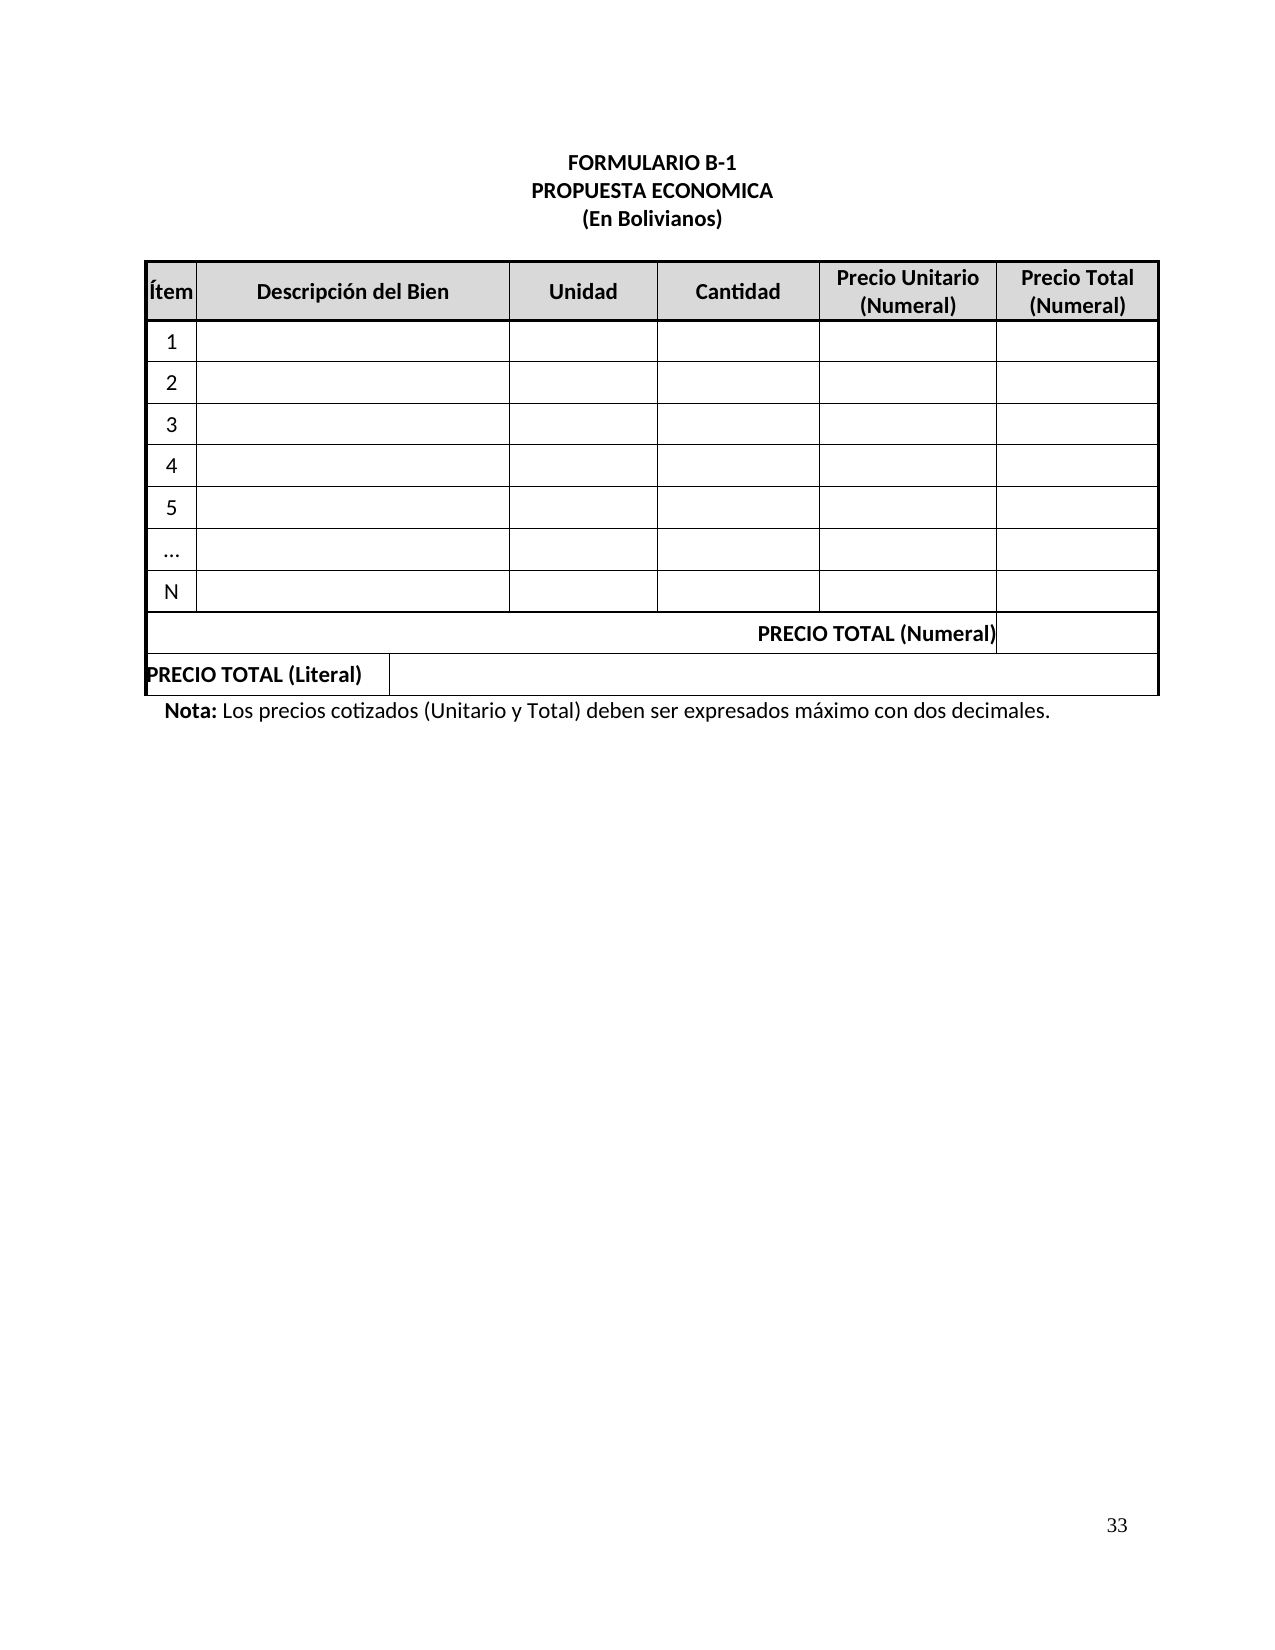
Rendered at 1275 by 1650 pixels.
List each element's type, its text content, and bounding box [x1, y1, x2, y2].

table_header Precio Unitario (Numeral) [820, 263, 996, 319]
table_cell [658, 362, 819, 402]
table_cell [510, 487, 657, 528]
text PROPUESTA ECONOMICA [177, 176, 1127, 204]
table_cell [820, 404, 996, 444]
table_cell [658, 529, 819, 569]
table_cell [820, 571, 996, 611]
table_cell 5 [148, 487, 196, 528]
table_header Unidad [510, 263, 657, 319]
table_cell [197, 322, 509, 361]
table_cell [197, 487, 509, 528]
table_cell [658, 487, 819, 528]
table_cell [997, 487, 1157, 528]
table_cell [658, 571, 819, 611]
table_cell [658, 445, 819, 486]
table_cell [197, 571, 509, 611]
table_cell 3 [148, 404, 196, 444]
table_cell [820, 362, 996, 402]
table_cell [197, 404, 509, 444]
table_cell [997, 613, 1157, 653]
table_cell PRECIO TOTAL (Numeral) [148, 613, 996, 653]
table_cell 1 [148, 322, 196, 361]
table_cell [510, 529, 657, 569]
text Nota: Los precios cotizados (Unitario y Total) deben ser expresados máximo con dos decimales. [88, 696, 1127, 724]
table_cell [510, 571, 657, 611]
table_cell [510, 322, 657, 361]
table_cell [997, 404, 1157, 444]
table_cell N [148, 571, 196, 611]
table_cell 4 [148, 445, 196, 486]
table_cell [997, 571, 1157, 611]
table_cell [997, 362, 1157, 402]
table_cell [197, 362, 509, 402]
table_cell 2 [148, 362, 196, 402]
table_cell [658, 404, 819, 444]
text FORMULARIO B-1 [177, 148, 1127, 176]
table_cell [510, 404, 657, 444]
table_cell … [148, 529, 196, 569]
table_header Cantidad [658, 263, 819, 319]
table_cell [510, 445, 657, 486]
table_header Ítem [148, 263, 196, 319]
table_cell [820, 322, 996, 361]
table_cell [997, 322, 1157, 361]
table_cell [997, 445, 1157, 486]
table_cell PRECIO TOTAL (Literal) [148, 654, 389, 695]
text (En Bolivianos) [177, 204, 1127, 232]
table_header Precio Total (Numeral) [997, 263, 1157, 319]
table_header Descripción del Bien [197, 263, 509, 319]
table_cell [820, 445, 996, 486]
table_cell [997, 529, 1157, 569]
table_cell [658, 322, 819, 361]
table_cell [390, 654, 1157, 695]
table_cell [820, 487, 996, 528]
table_cell [197, 445, 509, 486]
table_cell [197, 529, 509, 569]
table_cell [820, 529, 996, 569]
table_cell [510, 362, 657, 402]
